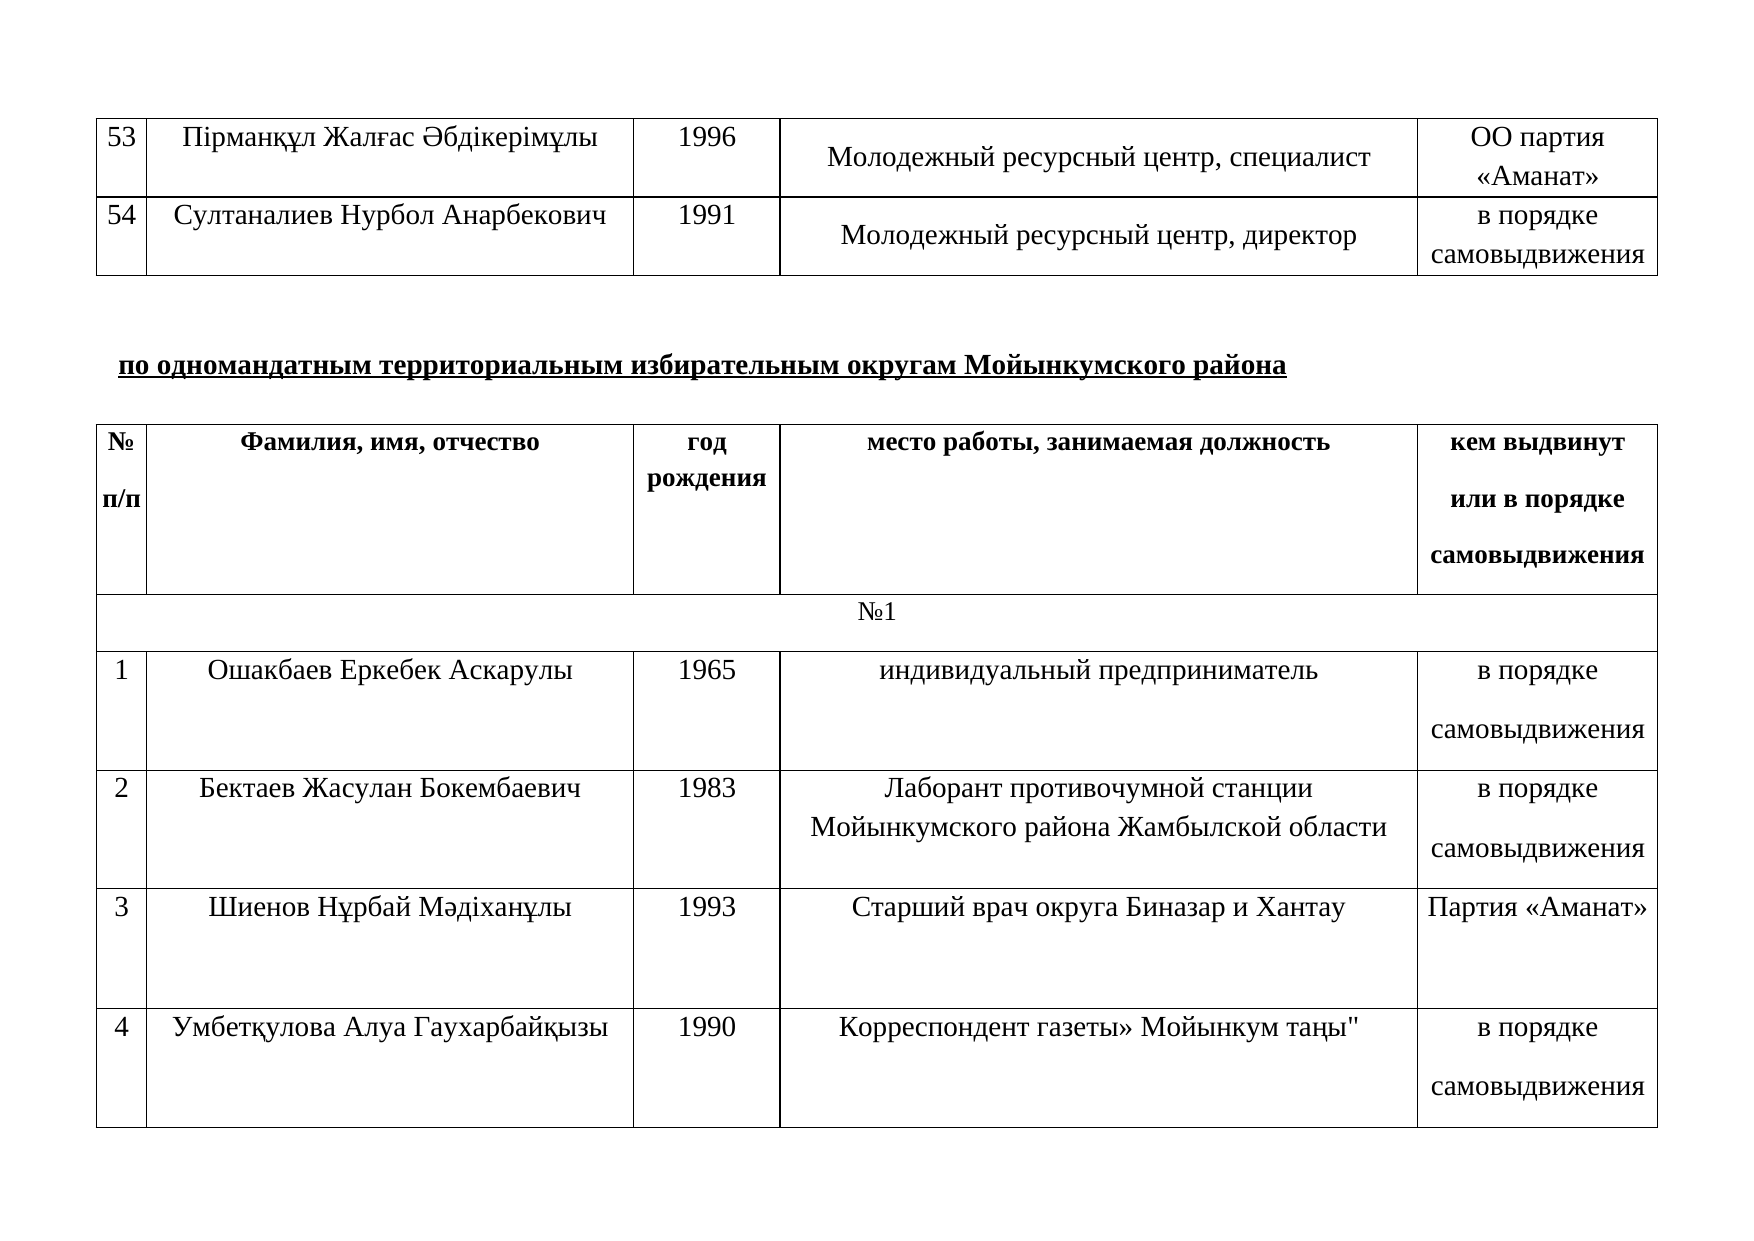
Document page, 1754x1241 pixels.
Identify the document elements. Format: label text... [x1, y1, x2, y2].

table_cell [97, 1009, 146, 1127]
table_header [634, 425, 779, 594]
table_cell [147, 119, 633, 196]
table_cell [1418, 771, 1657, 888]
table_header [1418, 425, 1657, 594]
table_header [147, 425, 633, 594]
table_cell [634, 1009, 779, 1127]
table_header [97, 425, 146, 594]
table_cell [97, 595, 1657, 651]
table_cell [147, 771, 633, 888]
text по одномандатным территориальным избирательным округам Мойынкумского района [118, 347, 1636, 381]
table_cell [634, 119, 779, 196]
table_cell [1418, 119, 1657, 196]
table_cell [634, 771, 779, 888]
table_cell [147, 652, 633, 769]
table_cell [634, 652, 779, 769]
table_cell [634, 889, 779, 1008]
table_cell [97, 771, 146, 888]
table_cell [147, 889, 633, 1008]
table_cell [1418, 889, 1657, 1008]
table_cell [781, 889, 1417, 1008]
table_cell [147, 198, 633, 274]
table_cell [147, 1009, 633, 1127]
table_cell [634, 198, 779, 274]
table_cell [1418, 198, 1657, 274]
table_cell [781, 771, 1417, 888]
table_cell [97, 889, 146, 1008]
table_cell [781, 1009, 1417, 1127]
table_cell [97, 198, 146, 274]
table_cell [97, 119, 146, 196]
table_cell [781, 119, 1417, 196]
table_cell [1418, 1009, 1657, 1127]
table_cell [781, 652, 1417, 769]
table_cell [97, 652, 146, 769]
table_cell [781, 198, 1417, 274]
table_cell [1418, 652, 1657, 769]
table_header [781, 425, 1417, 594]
